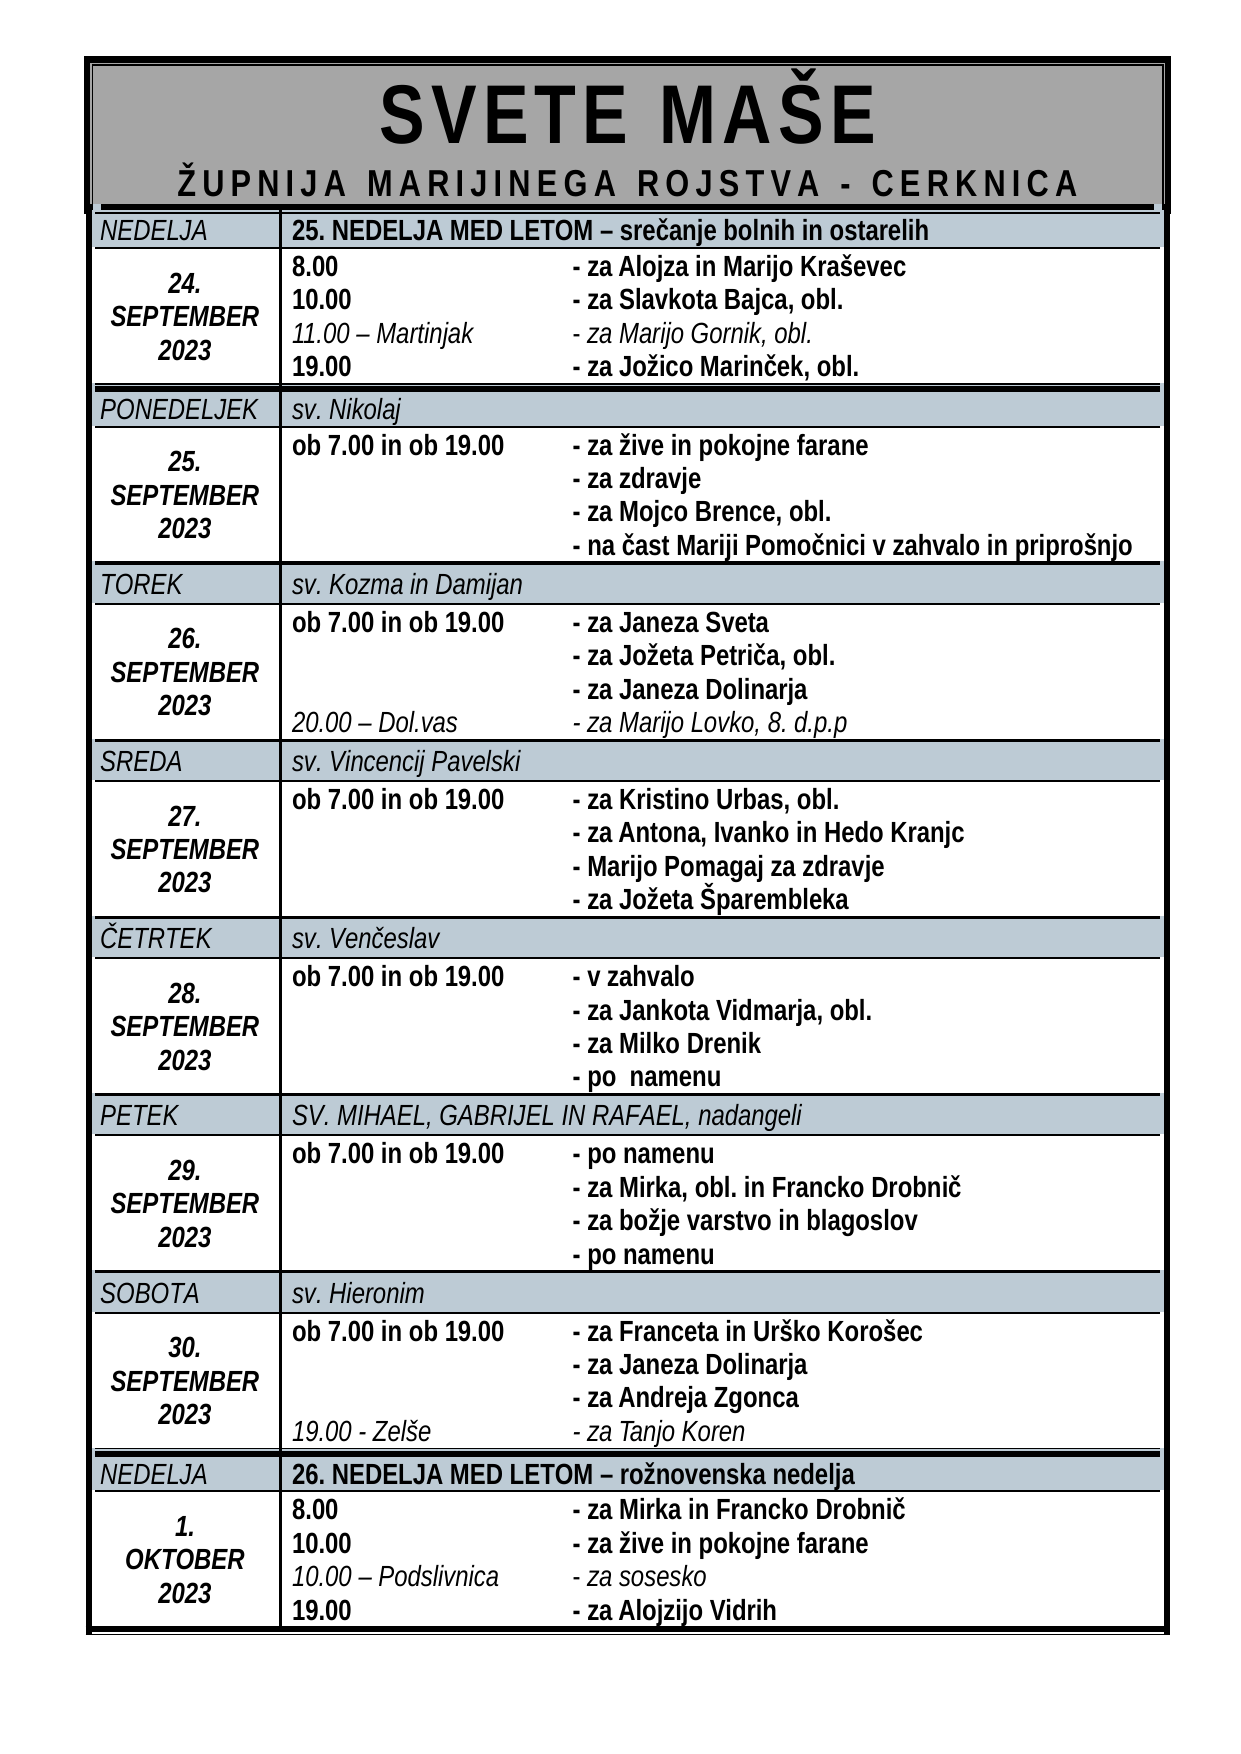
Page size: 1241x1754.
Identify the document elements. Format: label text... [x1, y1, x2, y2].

table_cell 27. SEPTEMBER 2023 [92, 780, 279, 916]
table_cell ČETRTEK [92, 916, 279, 957]
table_cell - za Mirka in Francko Drobnič - za žive in pokojne farane - za sosesko - za Alojzijo Vidrih [561, 1490, 1164, 1626]
table_cell ob 7.00 in ob 19.00 19.00 - Zelše [282, 1314, 561, 1447]
table_cell - za Kristino Urbas, obl. - za Antona, Ivanko in Hedo Kranjc - Marijo Pomagaj za zdravje - za Jožeta Šparembleka [561, 780, 1164, 916]
table_cell - v zahvalo - za Jankota Vidmarja, obl. - za Milko Drenik - po namenu [561, 957, 1164, 1093]
table_cell sv. Hieronim [282, 1270, 1164, 1312]
table_cell - za Alojza in Marijo Kraševec - za Slavkota Bajca, obl. - za Marijo Gornik, obl. - za Jožico Marinček, obl. [561, 247, 1164, 383]
table_cell NEDELJA [92, 204, 279, 247]
table_cell 28. SEPTEMBER 2023 [92, 957, 279, 1093]
table_cell 1. OKTOBER 2023 [92, 1490, 279, 1626]
table_cell 25. SEPTEMBER 2023 [92, 426, 279, 561]
table_cell TOREK [92, 561, 279, 603]
table_cell sv. Kozma in Damijan [282, 561, 1164, 603]
table_cell sv. Venčeslav [282, 916, 1164, 957]
table_cell ob 7.00 in ob 19.00 [282, 1136, 561, 1270]
table_cell sv. Vincencij Pavelski [282, 739, 1164, 780]
table_cell - za Franceta in Urško Korošec - za Janeza Dolinarja - za Andreja Zgonca - za Tanjo Koren [561, 1312, 1164, 1447]
table_cell SV. MIHAEL, GABRIJEL IN RAFAEL, nadangeli [282, 1093, 1164, 1134]
table_cell ob 7.00 in ob 19.00 [282, 782, 561, 916]
table_cell ob 7.00 in ob 19.00 [282, 959, 561, 1093]
table_header SVETE MAŠE ŽUPNIJA MARIJINEGA ROJSTVA - CERKNICA [93, 66, 1162, 204]
table_cell SOBOTA [92, 1270, 279, 1312]
table_cell ob 7.00 in ob 19.00 20.00 – Dol.vas [282, 605, 561, 739]
table_cell PONEDELJEK [92, 383, 279, 426]
table_cell NEDELJA [92, 1448, 279, 1490]
table_cell - po namenu - za Mirka, obl. in Francko Drobnič - za božje varstvo in blagoslov - po namenu [561, 1134, 1164, 1270]
table_cell 24. SEPTEMBER 2023 [92, 247, 279, 383]
table_cell ob 7.00 in ob 19.00 [282, 428, 561, 561]
table_cell - za Janeza Sveta - za Jožeta Petriča, obl. - za Janeza Dolinarja - za Marijo Lovko, 8. d.p.p [561, 603, 1164, 739]
table_cell 29. SEPTEMBER 2023 [92, 1134, 279, 1270]
table_cell 8.00 10.00 10.00 – Podslivnica 19.00 [282, 1492, 561, 1626]
table_cell 8.00 10.00 11.00 – Martinjak 19.00 [282, 249, 561, 383]
table_cell - za žive in pokojne farane - za zdravje - za Mojco Brence, obl. - na čast Mariji Pomočnici v zahvalo in priprošnjo [561, 426, 1164, 561]
table_cell 25. NEDELJA MED LETOM – srečanje bolnih in ostarelih [282, 204, 1164, 247]
table_cell sv. Nikolaj [282, 383, 1164, 426]
table_cell 30. SEPTEMBER 2023 [92, 1312, 279, 1447]
table_cell PETEK [92, 1093, 279, 1134]
table_cell 26. NEDELJA MED LETOM – rožnovenska nedelja [282, 1448, 1164, 1490]
table_cell SREDA [92, 739, 279, 780]
table_cell 26. SEPTEMBER 2023 [92, 603, 279, 739]
